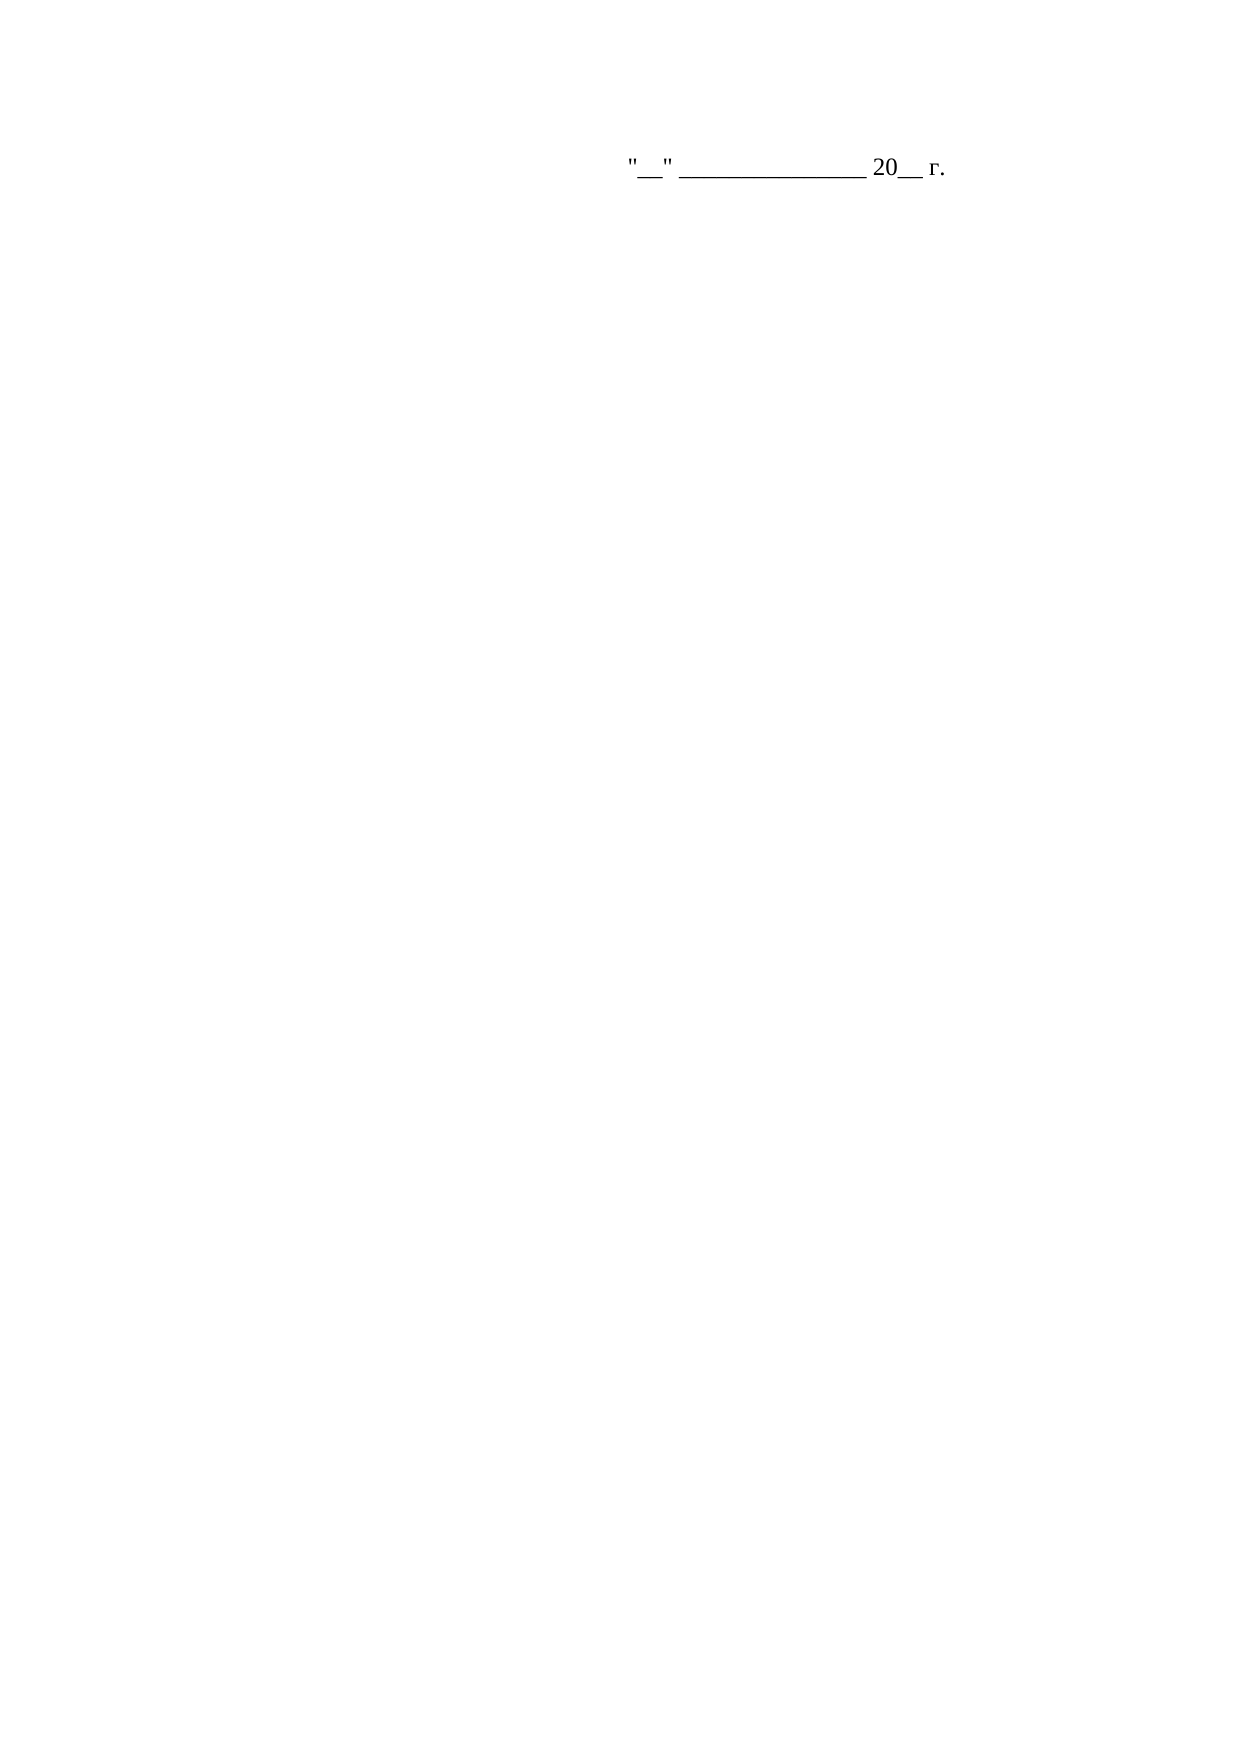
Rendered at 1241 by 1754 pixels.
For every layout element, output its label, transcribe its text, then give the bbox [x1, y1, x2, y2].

text "__" _______________ 20__ г. [177, 152, 1152, 180]
